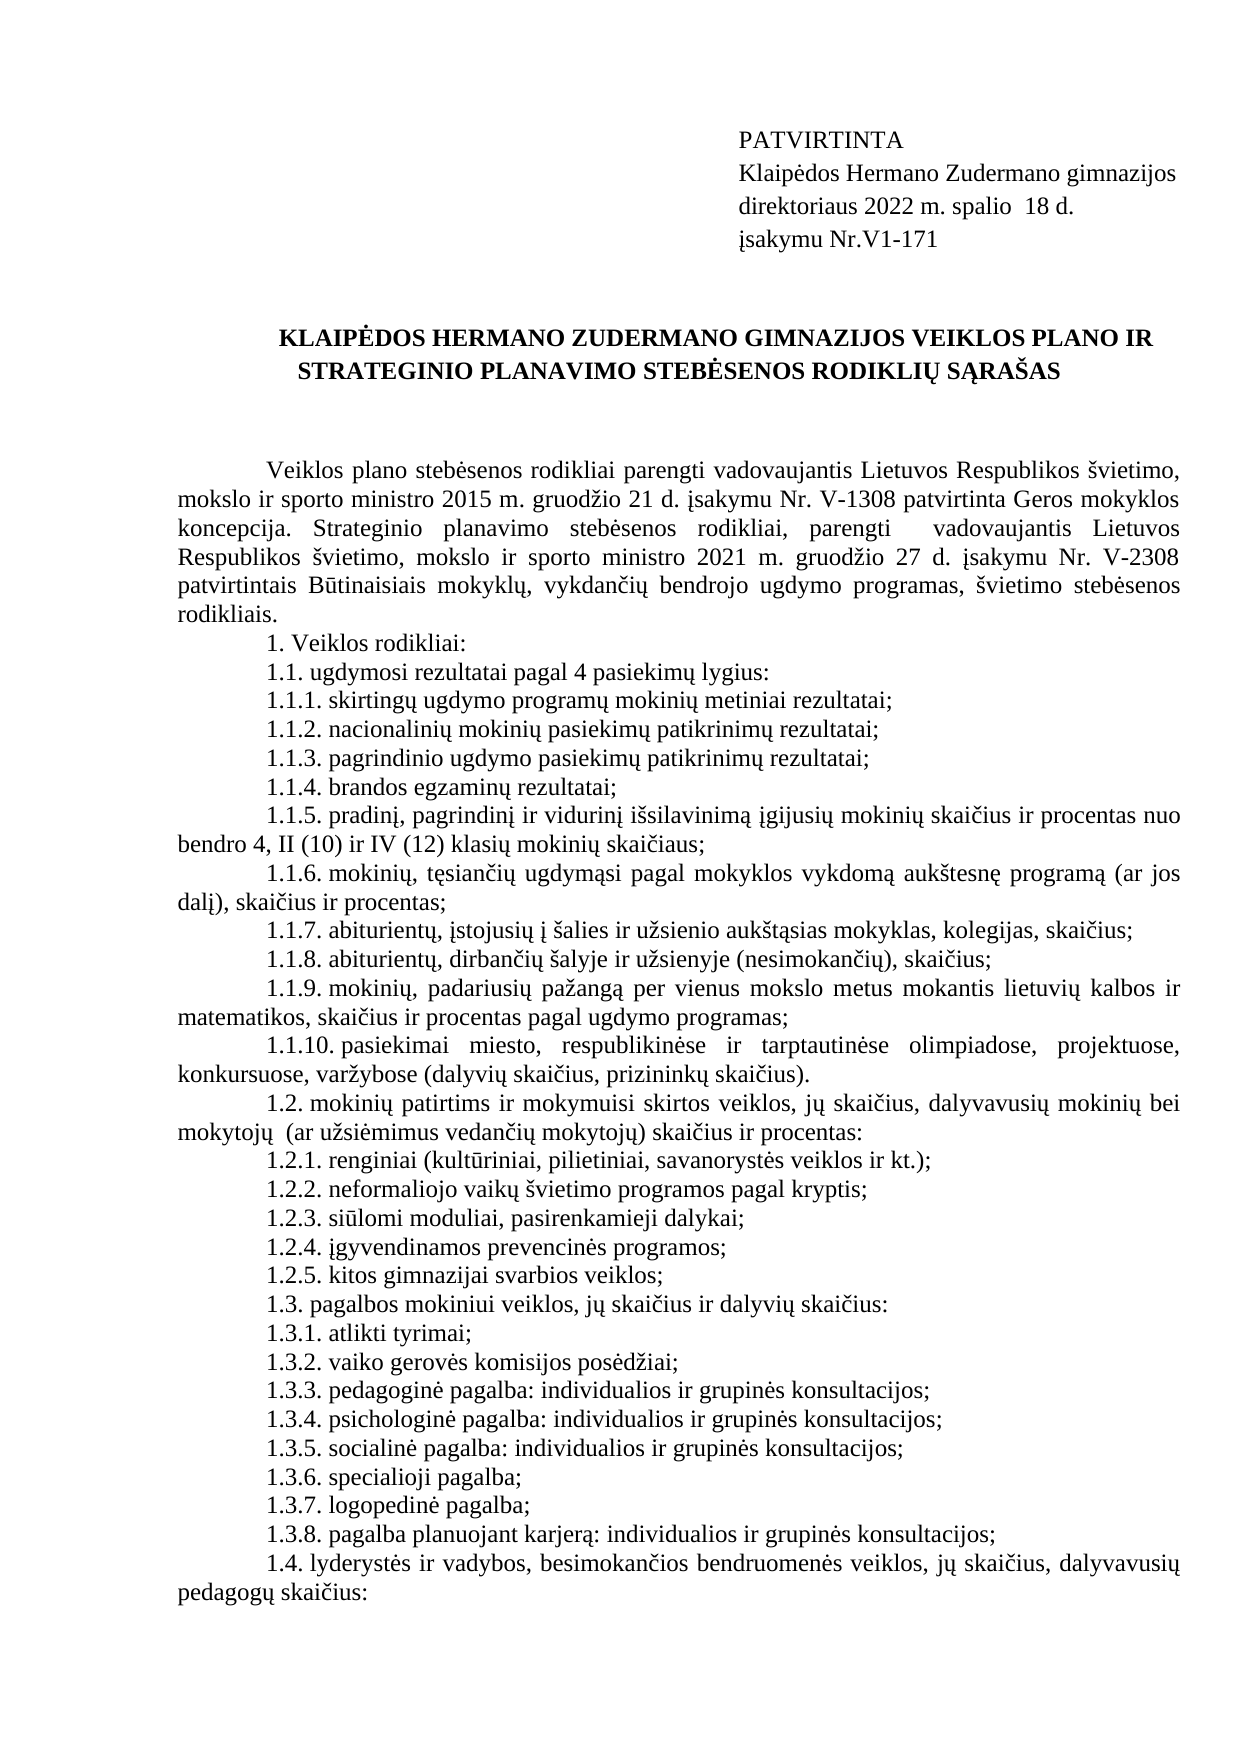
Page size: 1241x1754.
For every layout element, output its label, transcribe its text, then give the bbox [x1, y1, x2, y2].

list pedagoginė pagalba: individualios ir grupinės konsultacijos; [177, 1375, 1181, 1404]
list pagalbos mokiniui veiklos, jų skaičius ir dalyvių skaičius: [177, 1289, 1181, 1318]
list vaiko gerovės komisijos posėdžiai; [177, 1347, 1181, 1375]
list Veiklos rodikliai: [177, 628, 1181, 657]
title Klaipėdos Hermano Zudermano gimnazijos [177, 158, 1181, 187]
text KLAIPĖDOS HERMANO ZUDERMANO GIMNAZIJOS VEIKLOS PLANO IR STRATEGINIO PLANAVIMO STEBĖSENOS RODIKLIŲ SĄRAŠAS [177, 323, 1181, 385]
list pasiekimai miesto, respublikinėse ir tarptautinėse olimpiadose, projektuose, konkursuose, varžybose (dalyvių skaičius, prizininkų skaičius). [177, 1030, 1181, 1088]
list abiturientų, įstojusių į šalies ir užsienio aukštąsias mokyklas, kolegijas, skaičius; [177, 915, 1181, 944]
list logopedinė pagalba; [177, 1490, 1181, 1519]
list skirtingų ugdymo programų mokinių metiniai rezultatai; [177, 685, 1181, 714]
list pagalba planuojant karjerą: individualios ir grupinės konsultacijos; [177, 1519, 1181, 1548]
list lyderystės ir vadybos, besimokančios bendruomenės veiklos, jų skaičius, dalyvavusių pedagogų skaičius: [177, 1548, 1181, 1605]
title direktoriaus 2022 m. spalio 18 d. [177, 191, 1181, 220]
list įgyvendinamos prevencinės programos; [177, 1232, 1181, 1260]
list renginiai (kultūriniai, pilietiniai, savanorystės veiklos ir kt.); [177, 1145, 1181, 1174]
text Veiklos plano stebėsenos rodikliai parengti vadovaujantis Lietuvos Respublikos švietimo, mokslo ir sporto ministro 2015 m. gruodžio 21 d. įsakymu Nr. V-1308 patvirtinta Geros mokyklos koncepcija. Strateginio planavimo stebėsenos rodikliai, parengti vadovaujantis Lietuvos Respublikos švietimo, mokslo ir sporto ministro 2021 m. gruodžio 27 d. įsakymu Nr. V-2308 patvirtintais Būtinaisiais mokyklų, vykdančių bendrojo ugdymo programas, švietimo stebėsenos rodikliais. [177, 455, 1181, 628]
list pagrindinio ugdymo pasiekimų patikrinimų rezultatai; [177, 743, 1181, 772]
list neformaliojo vaikų švietimo programos pagal kryptis; [177, 1174, 1181, 1203]
list pradinį, pagrindinį ir vidurinį išsilavinimą įgijusių mokinių skaičius ir procentas nuo bendro 4, II (10) ir IV (12) klasių mokinių skaičiaus; [177, 800, 1181, 858]
list specialioji pagalba; [177, 1462, 1181, 1490]
list kitos gimnazijai svarbios veiklos; [177, 1260, 1181, 1289]
list ugdymosi rezultatai pagal 4 pasiekimų lygius: [177, 657, 1181, 685]
list mokinių, tęsiančių ugdymąsi pagal mokyklos vykdomą aukštesnę programą (ar jos dalį), skaičius ir procentas; [177, 858, 1181, 915]
list mokinių, padariusių pažangą per vienus mokslo metus mokantis lietuvių kalbos ir matematikos, skaičius ir procentas pagal ugdymo programas; [177, 973, 1181, 1030]
list nacionalinių mokinių pasiekimų patikrinimų rezultatai; [177, 714, 1181, 743]
list siūlomi moduliai, pasirenkamieji dalykai; [177, 1203, 1181, 1232]
list psichologinė pagalba: individualios ir grupinės konsultacijos; [177, 1404, 1181, 1433]
title PATVIRTINTA [177, 125, 1181, 154]
title įsakymu Nr.V1-171 [177, 224, 1181, 253]
list abiturientų, dirbančių šalyje ir užsienyje (nesimokančių), skaičius; [177, 944, 1181, 973]
list atlikti tyrimai; [177, 1318, 1181, 1347]
list socialinė pagalba: individualios ir grupinės konsultacijos; [177, 1433, 1181, 1462]
list mokinių patirtims ir mokymuisi skirtos veiklos, jų skaičius, dalyvavusių mokinių bei mokytojų (ar užsiėmimus vedančių mokytojų) skaičius ir procentas: [177, 1088, 1181, 1145]
list brandos egzaminų rezultatai; [177, 772, 1181, 800]
